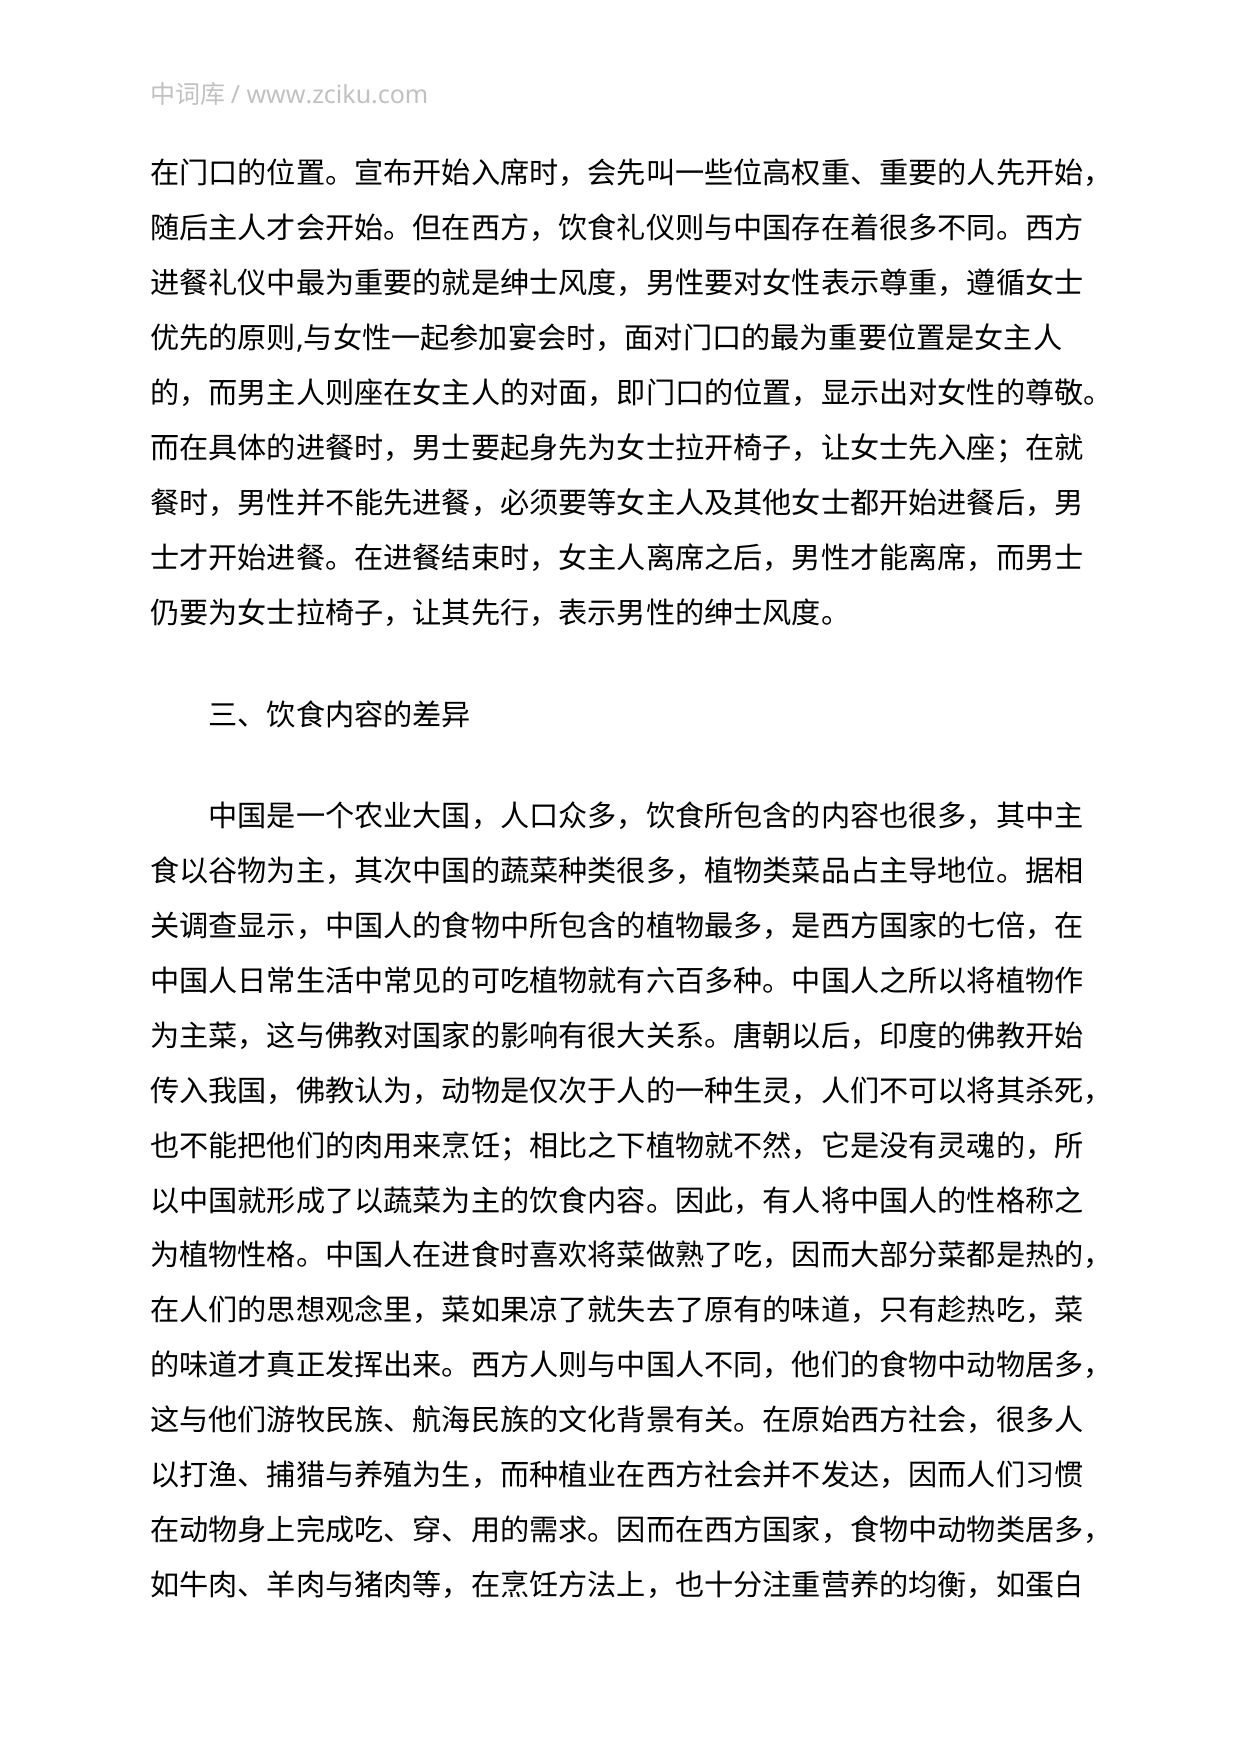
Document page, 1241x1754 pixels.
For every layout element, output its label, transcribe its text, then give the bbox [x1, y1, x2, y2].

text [150, 150, 1090, 632]
text 三、饮食内容的差异 [150, 691, 1090, 733]
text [150, 793, 1090, 1604]
